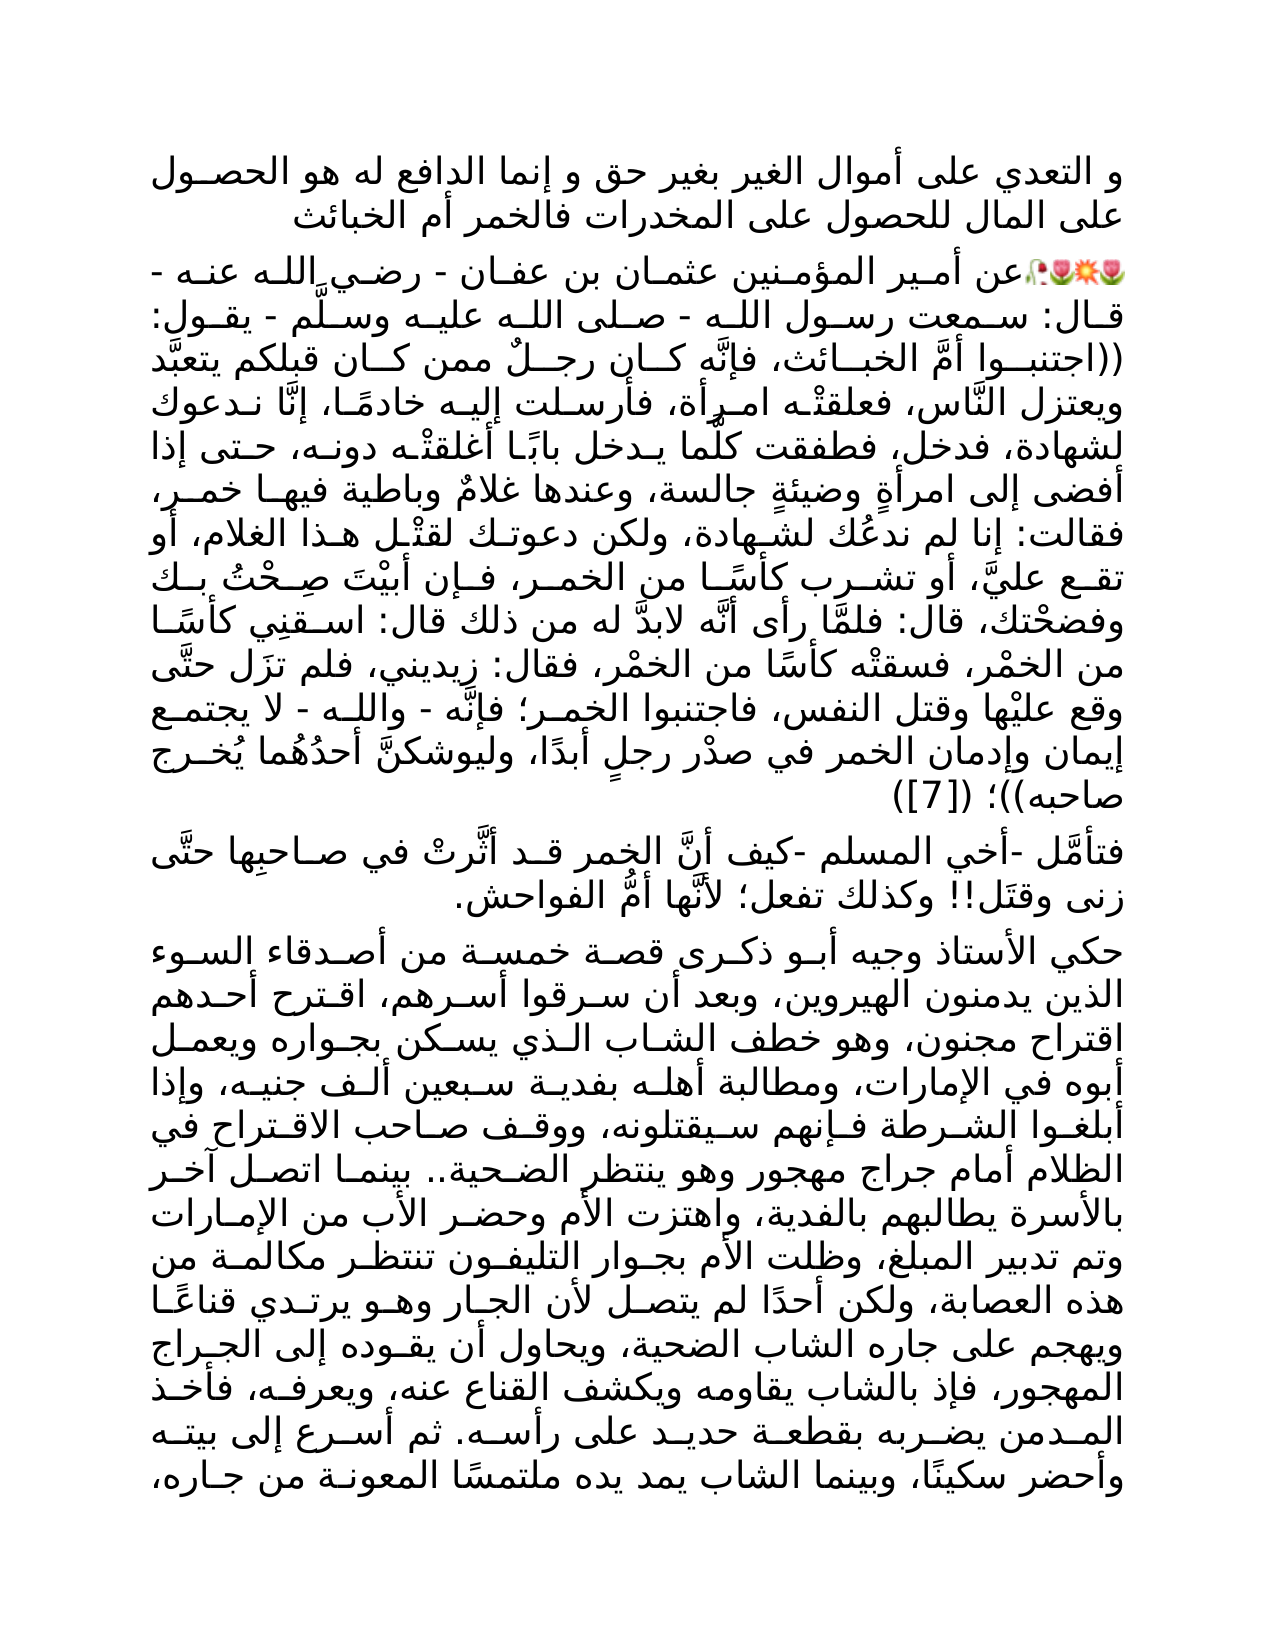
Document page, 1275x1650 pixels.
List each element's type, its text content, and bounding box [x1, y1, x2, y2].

text فتأمَّل -أخي المسلم -كيف أنَّ الخمر قد أثَّرتْ في صاحبِها حتَّى زنى وقتَل!! وكذلك تفعل؛ لأنَّها أمُّ الفواحش. [150, 830, 1125, 917]
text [150, 150, 1125, 237]
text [150, 929, 1125, 1497]
picture [1025, 259, 1125, 285]
text عن أمير المؤمنين عثمان بن عفان - رضي الله عنه - قال: سمعت رسول الله - صلى الله عليه وسلَّم - يقول: ((اجتنبوا أمَّ الخبائث، فإنَّه كان رجلٌ ممن كان قبلكم يتعبَّد ويعتزل النَّاس، فعلقتْه امرأة، فأرسلت إليه خادمًا، إنَّا ندعوك لشهادة، فدخل، فطفقت كلَّما يدخل بابًا أغلقتْه دونه، حتى إذا أفضى إلى امرأةٍ وضيئةٍ جالسة، وعندها غلامٌ وباطية فيها خمر، فقالت: إنا لم ندعُك لشهادة، ولكن دعوتك لقتْل هذا الغلام، أو تقع عليَّ، أو تشرب كأسًا من الخمر، فإن أبيْتَ صِحْتُ بك وفضحْتك، قال: فلمَّا رأى أنَّه لابدَّ له من ذلك قال: اسقنِي كأسًا من الخمْر، فسقتْه كأسًا من الخمْر، فقال: زيديني، فلم تزَل حتَّى وقع عليْها وقتل النفس، فاجتنبوا الخمر؛ فإنَّه - والله - لا يجتمع إيمان وإدمان الخمر في صدْر رجلٍ أبدًا، وليوشكنَّ أحدُهُما يُخرج صاحبه))؛ ([7]) [150, 250, 1125, 817]
